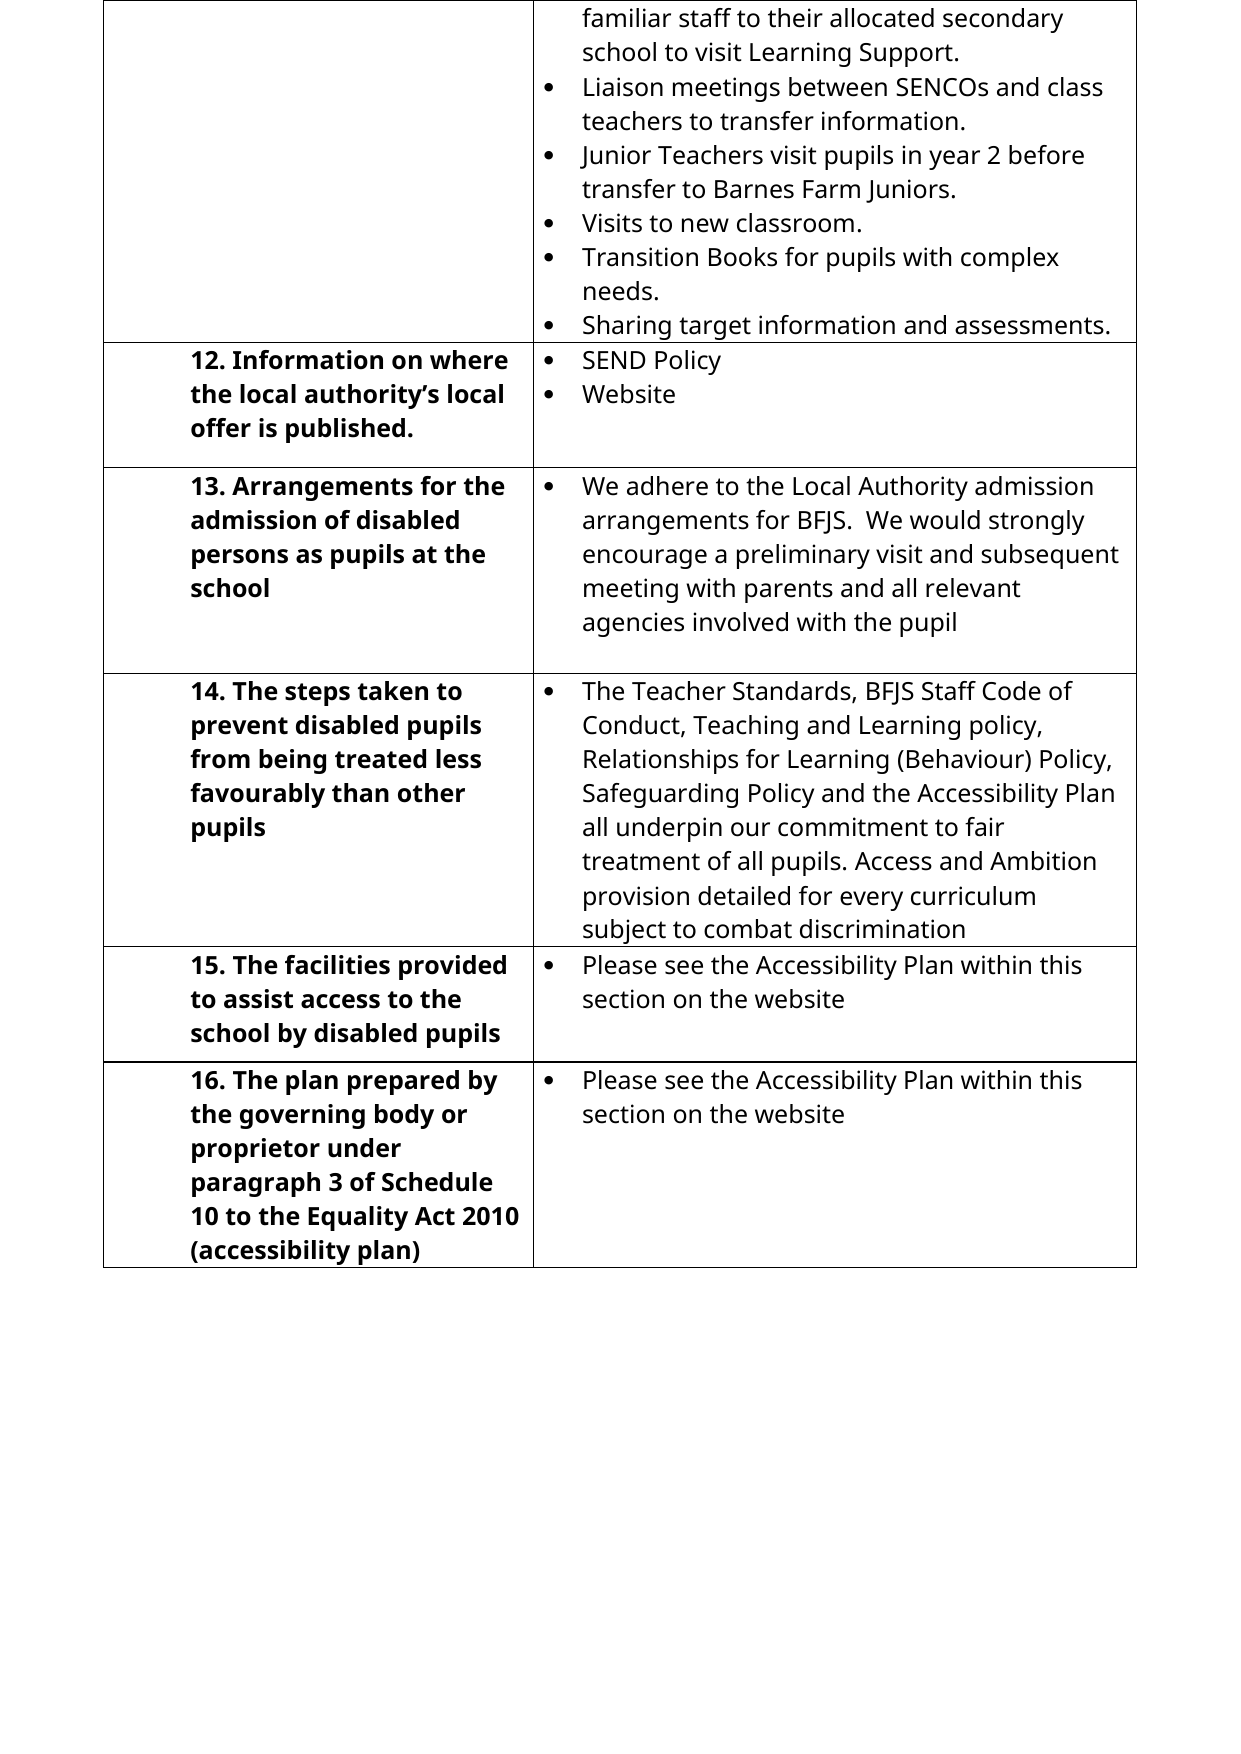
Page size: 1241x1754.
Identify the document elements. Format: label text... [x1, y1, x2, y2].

table_cell Please see the Accessibility Plan within this section on the website [534, 1063, 1136, 1267]
table_cell 12. Information on where the local authority’s local offer is published. [104, 343, 533, 467]
table_cell SEND Policy Website [534, 343, 1136, 467]
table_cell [104, 1, 533, 342]
table_cell The Teacher Standards, BFJS Staff Code of Conduct, Teaching and Learning policy, Relationships for Learning (Behaviour) Policy, Safeguarding Policy and the Accessibility Plan all underpin our commitment to fair treatment of all pupils. Access and Ambition provision detailed for every curriculum subject to combat discrimination [534, 674, 1136, 946]
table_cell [534, 1, 1136, 342]
table_cell 15. The facilities provided to assist access to the school by disabled pupils [104, 947, 533, 1061]
table_cell We adhere to the Local Authority admission arrangements for BFJS. We would strongly encourage a preliminary visit and subsequent meeting with parents and all relevant agencies involved with the pupil [534, 468, 1136, 673]
table_cell Please see the Accessibility Plan within this section on the website [534, 947, 1136, 1061]
table_cell 16. The plan prepared by the governing body or proprietor under paragraph 3 of Schedule 10 to the Equality Act 2010 (accessibility plan) [104, 1063, 533, 1267]
table_cell 14. The steps taken to prevent disabled pupils from being treated less favourably than other pupils [104, 674, 533, 946]
table_cell 13. Arrangements for the admission of disabled persons as pupils at the school [104, 468, 533, 673]
